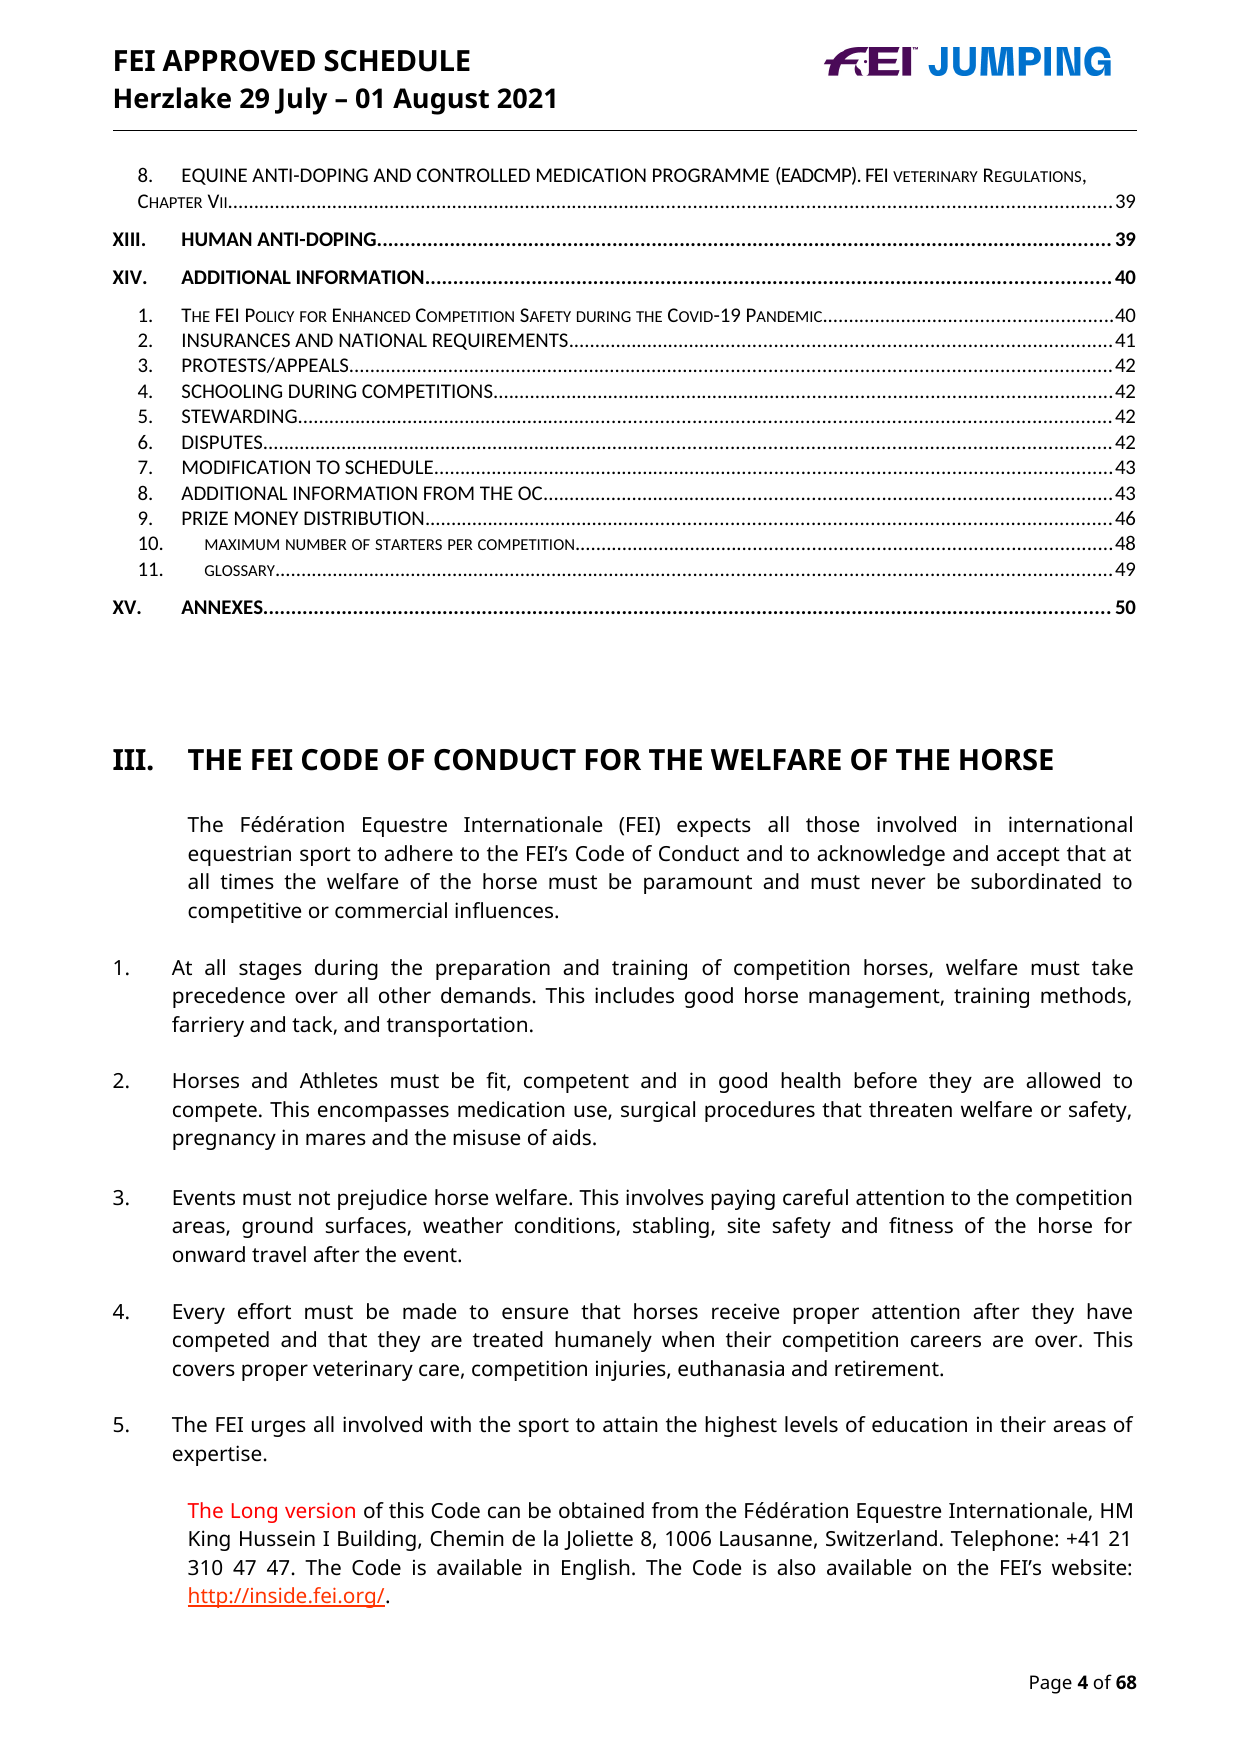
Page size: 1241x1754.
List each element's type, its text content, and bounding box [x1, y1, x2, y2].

list Every effort must be made to ensure that horses receive proper attention after they have competed and that they are treated humanely when their competition careers are over. This covers proper veterinary care, competition injuries, euthanasia and retirement. [112, 1297, 1134, 1382]
text The Fédération Equestre Internationale (FEI) expects all those involved in international equestrian sport to adhere to the FEI’s Code of Conduct and to acknowledge and accept that at all times the welfare of the horse must be paramount and must never be subordinated to competitive or commercial influences. [187, 811, 1134, 924]
list At all stages during the preparation and training of competition horses, welfare must take precedence over all other demands. This includes good horse management, training methods, farriery and tack, and transportation. [112, 953, 1134, 1038]
subtitle THE FEI CODE OF CONDUCT FOR THE WELFARE OF THE HORSE [112, 740, 1137, 779]
list Events must not prejudice horse welfare. This involves paying careful attention to the competition areas, ground surfaces, weather conditions, stabling, site safety and fitness of the horse for onward travel after the event. [112, 1183, 1134, 1268]
text The Long version of this Code can be obtained from the Fédération Equestre Internationale, HM King Hussein I Building, Chemin de la Joliette 8, 1006 Lausanne, Switzerland. Telephone: +41 21 310 47 47. The Code is available in English. The Code is also available on the FEI’s website: http://inside.fei.org/. [187, 1496, 1134, 1610]
list The FEI urges all involved with the sport to attain the highest levels of education in their areas of expertise. [112, 1411, 1134, 1467]
list Horses and Athletes must be fit, competent and in good health before they are allowed to compete. This encompasses medication use, surgical procedures that threaten welfare or safety, pregnancy in mares and the misuse of aids. [112, 1067, 1134, 1152]
picture [806, 30, 1128, 93]
